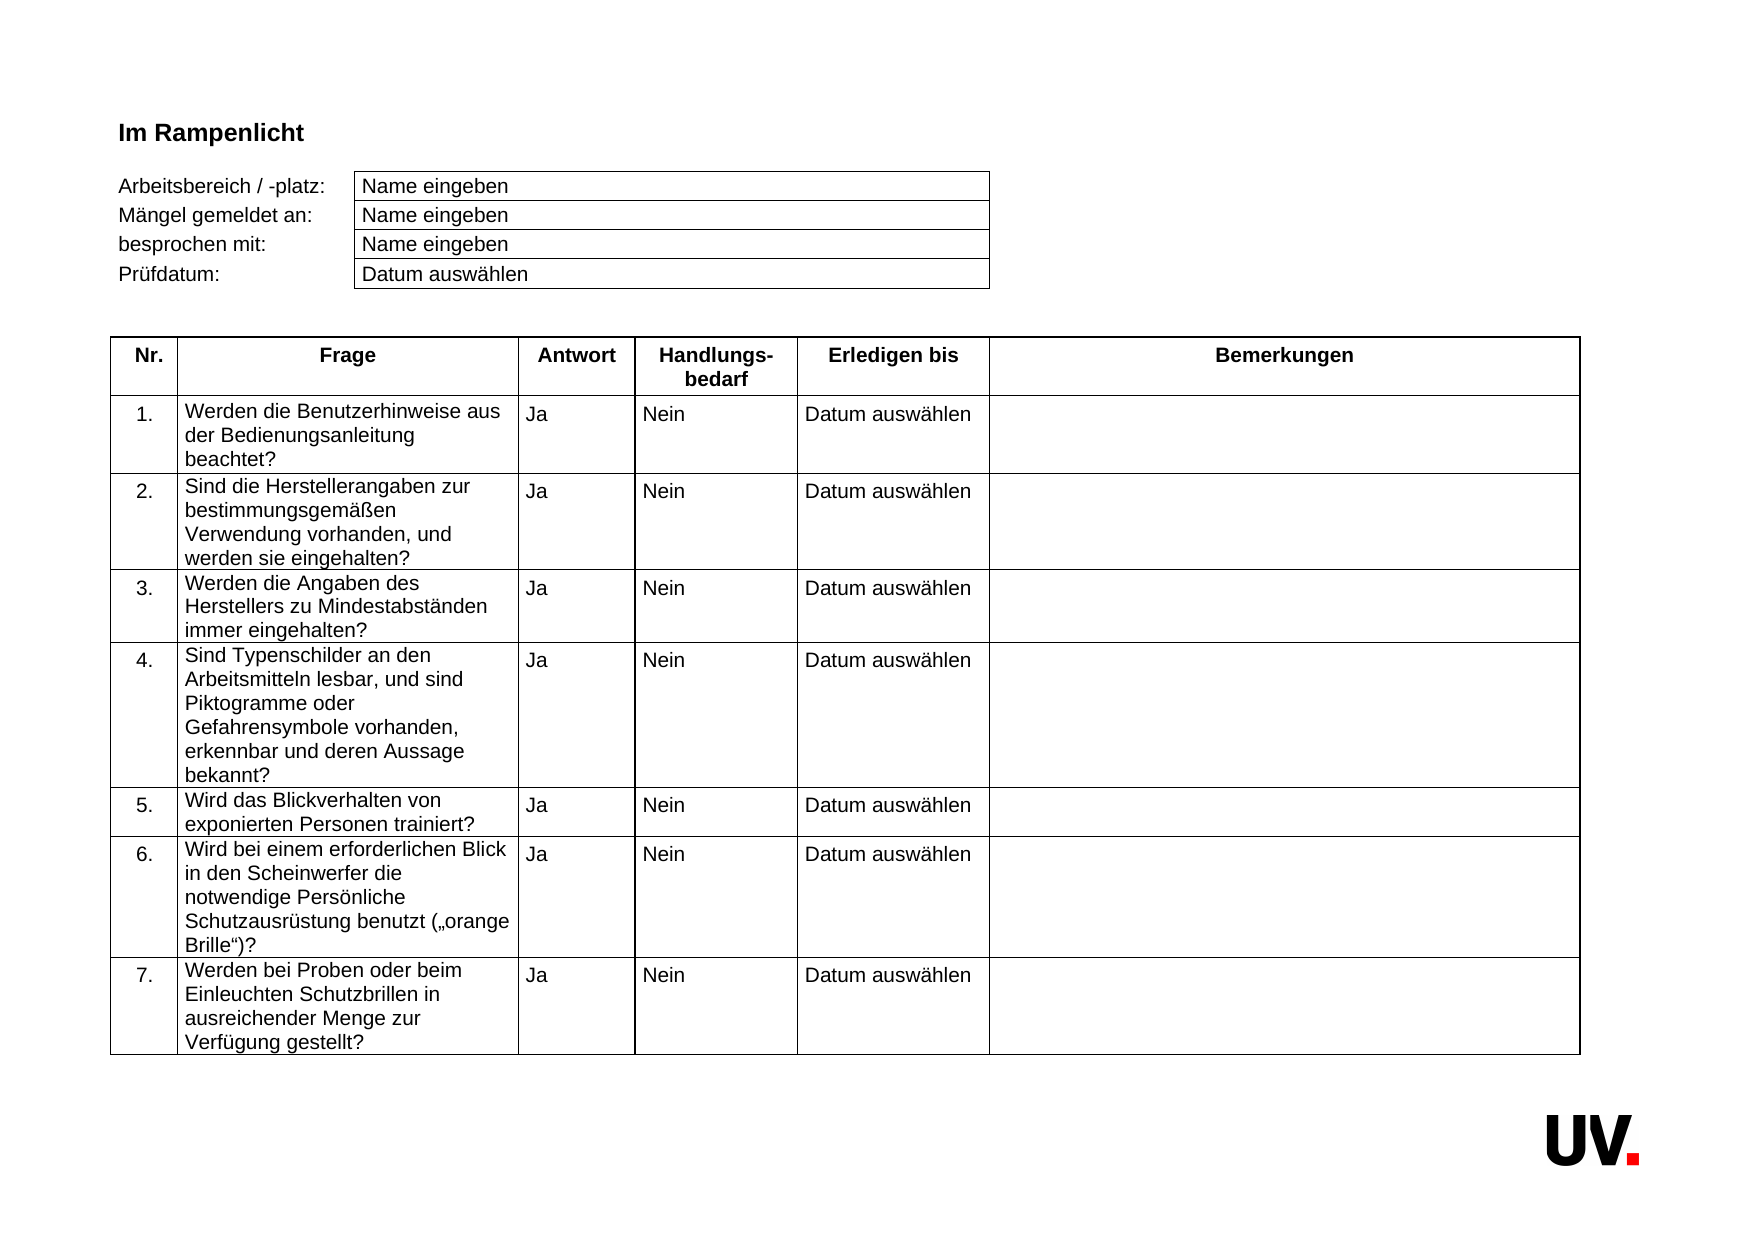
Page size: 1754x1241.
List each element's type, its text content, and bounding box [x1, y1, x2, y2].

table_cell [519, 958, 634, 1054]
table_cell [519, 396, 634, 472]
table_cell [519, 788, 634, 836]
table_cell Wird bei einem erforderlichen Blick in den Scheinwerfer die notwendige Persönliche Schutzausrüstung benutzt („orange Brille“)? [178, 837, 518, 957]
table_cell [111, 474, 177, 569]
table_header Name eingeben [355, 172, 989, 200]
table_cell [636, 643, 797, 787]
table_cell Werden die Angaben des Herstellers zu Mindestabständen immer eingehalten? [178, 570, 518, 642]
table_cell [990, 396, 1579, 472]
table_cell [990, 837, 1579, 957]
table_cell [636, 474, 797, 569]
table_cell [636, 570, 797, 642]
table_cell [111, 837, 177, 957]
table_cell Prüfdatum: [111, 258, 354, 287]
table_cell [990, 643, 1579, 787]
table_cell Werden bei Proben oder beim Einleuchten Schutzbrillen in ausreichender Menge zur Verfügung gestellt? [178, 958, 518, 1054]
table_cell [636, 396, 797, 472]
table_cell [111, 643, 177, 787]
table_cell Werden die Benutzerhinweise aus der Bedienungsanleitung beachtet? [178, 396, 518, 472]
table_cell [990, 570, 1579, 642]
table_cell [111, 570, 177, 642]
picture [1546, 1115, 1639, 1166]
table_cell besprochen mit: [111, 229, 354, 258]
table_cell [636, 788, 797, 836]
table_header Arbeitsbereich / -platz: [111, 171, 354, 200]
table_header Bemerkungen [990, 338, 1579, 395]
table_header Frage [178, 338, 518, 395]
table_cell [990, 958, 1579, 1054]
table_cell [111, 788, 177, 836]
table_cell Wird das Blickverhalten von exponierten Personen trainiert? [178, 788, 518, 836]
table_cell [636, 837, 797, 957]
text Im Rampenlicht [118, 118, 1636, 147]
table_header Antwort [519, 338, 634, 395]
table_cell Name eingeben [355, 230, 989, 258]
table_cell Name eingeben [355, 201, 989, 229]
table_cell [636, 958, 797, 1054]
table_cell [111, 958, 177, 1054]
table_cell [519, 474, 634, 569]
table_header Nr. [111, 338, 177, 395]
table_cell [519, 643, 634, 787]
table_cell [519, 570, 634, 642]
table_cell Mängel gemeldet an: [111, 200, 354, 229]
table_cell Sind die Herstellerangaben zur bestimmungsgemäßen Verwendung vorhanden, und werden sie eingehalten? [178, 474, 518, 569]
table_cell [990, 788, 1579, 836]
table_cell [990, 474, 1579, 569]
table_cell [519, 837, 634, 957]
table_cell Sind Typenschilder an den Arbeitsmitteln lesbar, und sind Piktogramme oder Gefahrensymbole vorhanden, erkennbar und deren Aussage bekannt? [178, 643, 518, 787]
table_header Handlungs-bedarf [636, 338, 797, 395]
table_header Erledigen bis [798, 338, 989, 395]
table_cell [111, 396, 177, 472]
